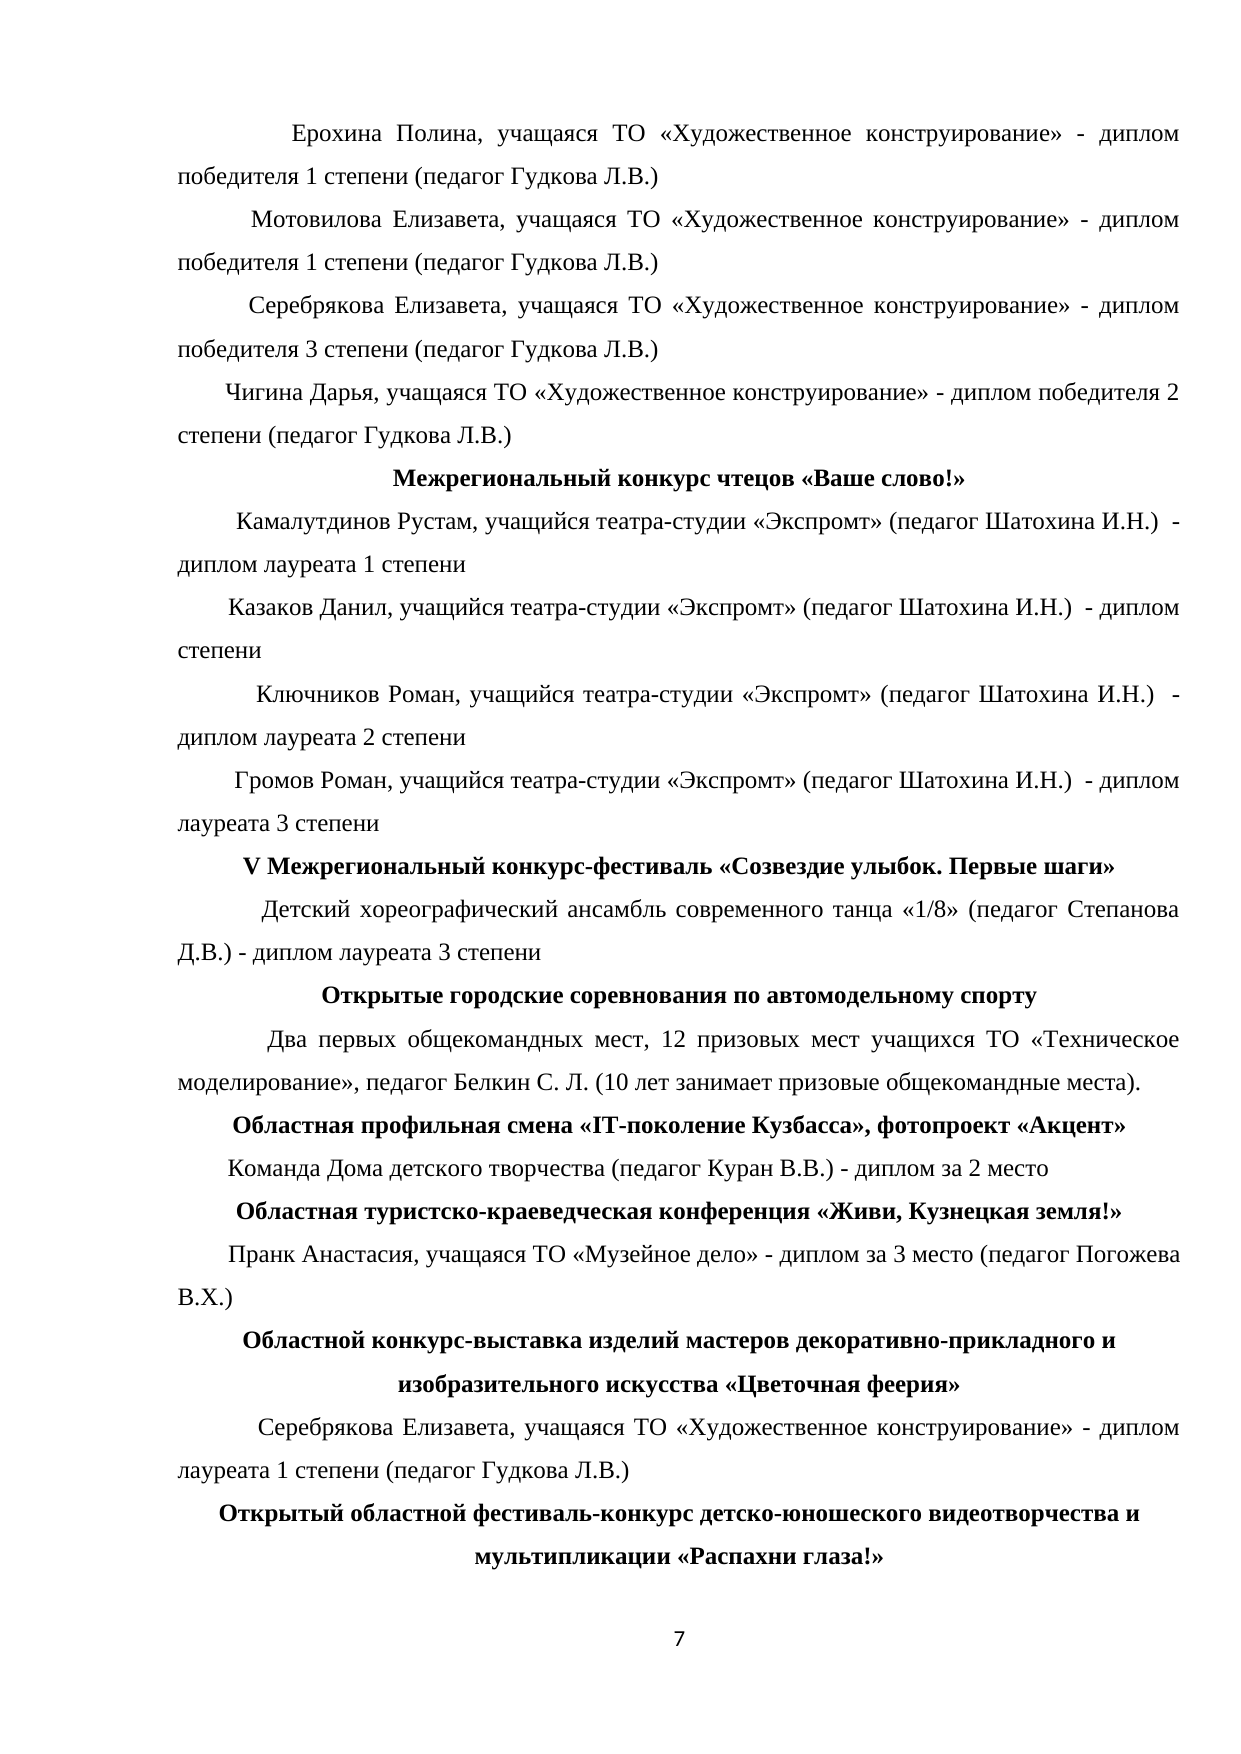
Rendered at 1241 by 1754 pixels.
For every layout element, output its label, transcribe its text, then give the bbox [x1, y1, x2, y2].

text Команда Дома детского творчества (педагог Куран В.В.) - диплом за 2 место [177, 1153, 1181, 1182]
text Громов Роман, учащийся театра-студии «Экспромт» (педагог Шатохина И.Н.) - диплом лауреата 3 степени [177, 765, 1181, 837]
text Мотовилова Елизавета, учащаяся ТО «Художественное конструирование» - диплом победителя 1 степени (педагог Гудкова Л.В.) [177, 204, 1181, 276]
text V Межрегиональный конкурс-фестиваль «Созвездие улыбок. Первые шаги» [177, 851, 1181, 880]
text Межрегиональный конкурс чтецов «Ваше слово!» [177, 463, 1181, 492]
text Открытые городские соревнования по автомодельному спорту [177, 981, 1181, 1009]
text Ерохина Полина, учащаяся ТО «Художественное конструирование» - диплом победителя 1 степени (педагог Гудкова Л.В.) [177, 118, 1181, 190]
text Чигина Дарья, учащаяся ТО «Художественное конструирование» - диплом победителя 2 степени (педагог Гудкова Л.В.) [177, 377, 1181, 449]
text Пранк Анастасия, учащаяся ТО «Музейное дело» - диплом за 3 место (педагог Погожева В.Х.) [177, 1239, 1181, 1311]
text Областной конкурс-выставка изделий мастеров декоративно-прикладного и изобразительного искусства «Цветочная феерия» [177, 1326, 1181, 1397]
text Казаков Данил, учащийся театра-студии «Экспромт» (педагог Шатохина И.Н.) - диплом степени [177, 592, 1181, 664]
text Два первых общекомандных мест, 12 призовых мест учащихся ТО «Техническое моделирование», педагог Белкин С. Л. (10 лет занимает призовые общекомандные места). [177, 1024, 1181, 1096]
text Камалутдинов Рустам, учащийся театра-студии «Экспромт» (педагог Шатохина И.Н.) - диплом лауреата 1 степени [177, 506, 1181, 578]
text Открытый областной фестиваль-конкурс детско-юношеского видеотворчества и мультипликации «Распахни глаза!» [177, 1498, 1181, 1570]
text Областная туристско-краеведческая конференция «Живи, Кузнецкая земля!» [177, 1196, 1181, 1225]
text Областная профильная смена «IT-поколение Кузбасса», фотопроект «Акцент» [177, 1110, 1181, 1139]
text Ключников Роман, учащийся театра-студии «Экспромт» (педагог Шатохина И.Н.) - диплом лауреата 2 степени [177, 679, 1181, 751]
text Серебрякова Елизавета, учащаяся ТО «Художественное конструирование» - диплом лауреата 1 степени (педагог Гудкова Л.В.) [177, 1412, 1181, 1484]
text Серебрякова Елизавета, учащаяся ТО «Художественное конструирование» - диплом победителя 3 степени (педагог Гудкова Л.В.) [177, 291, 1181, 362]
text Детский хореографический ансамбль современного танца «1/8» (педагог Степанова Д.В.) - диплом лауреата 3 степени [177, 894, 1181, 966]
